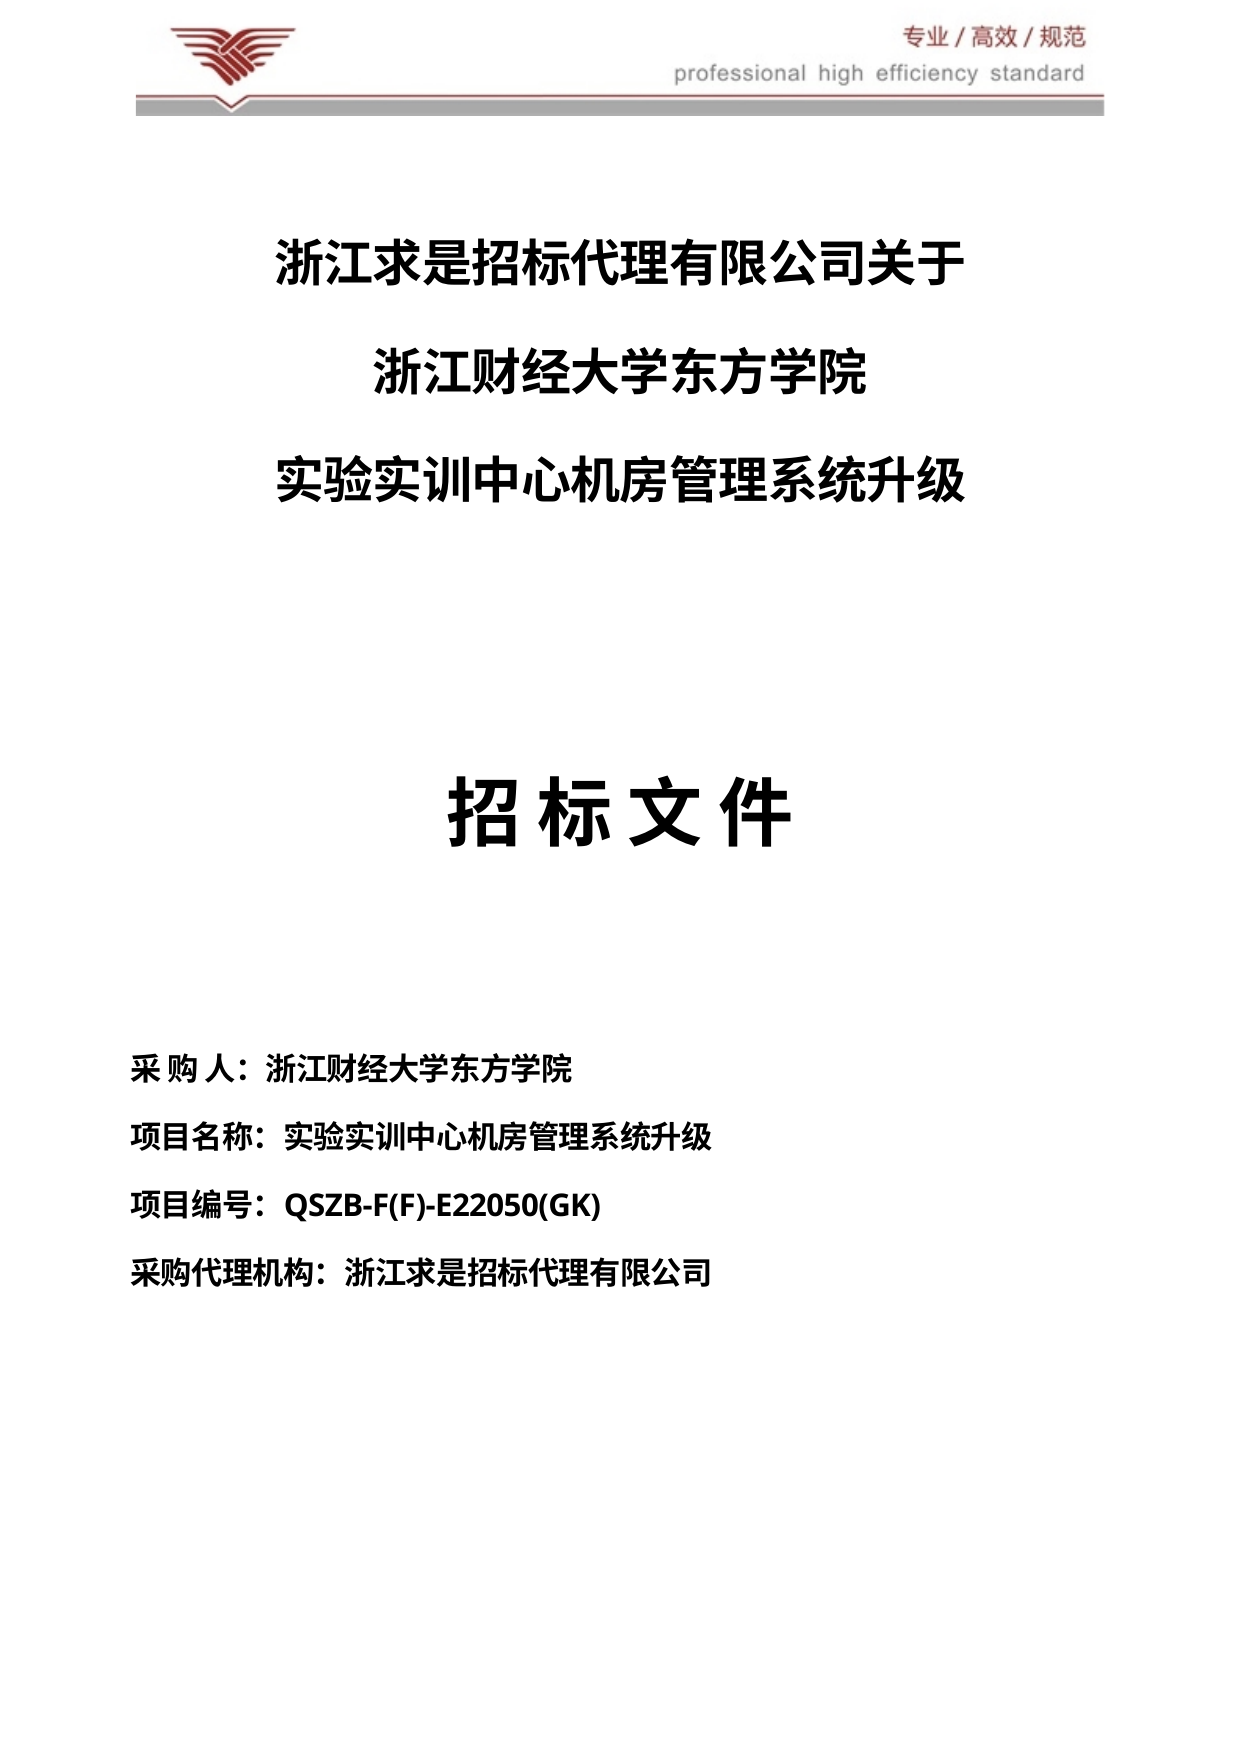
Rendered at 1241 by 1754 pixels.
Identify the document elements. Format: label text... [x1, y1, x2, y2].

text 实验实训中心机房管理系统升级 [130, 441, 1110, 513]
text 采购代理机构：浙江求是招标代理有限公司 [130, 1248, 1110, 1293]
text 项目名称：实验实训中心机房管理系统升级 [130, 1112, 1110, 1157]
text 招 标 文 件 [130, 753, 1110, 862]
text 项目编号：QSZB-F(F)-E22050(GK) [130, 1180, 1110, 1225]
text 采 购 人：浙江财经大学东方学院 [130, 1044, 1110, 1089]
text 浙江求是招标代理有限公司关于 [130, 223, 1110, 296]
text 浙江财经大学东方学院 [130, 332, 1110, 404]
picture [135, 3, 1105, 116]
